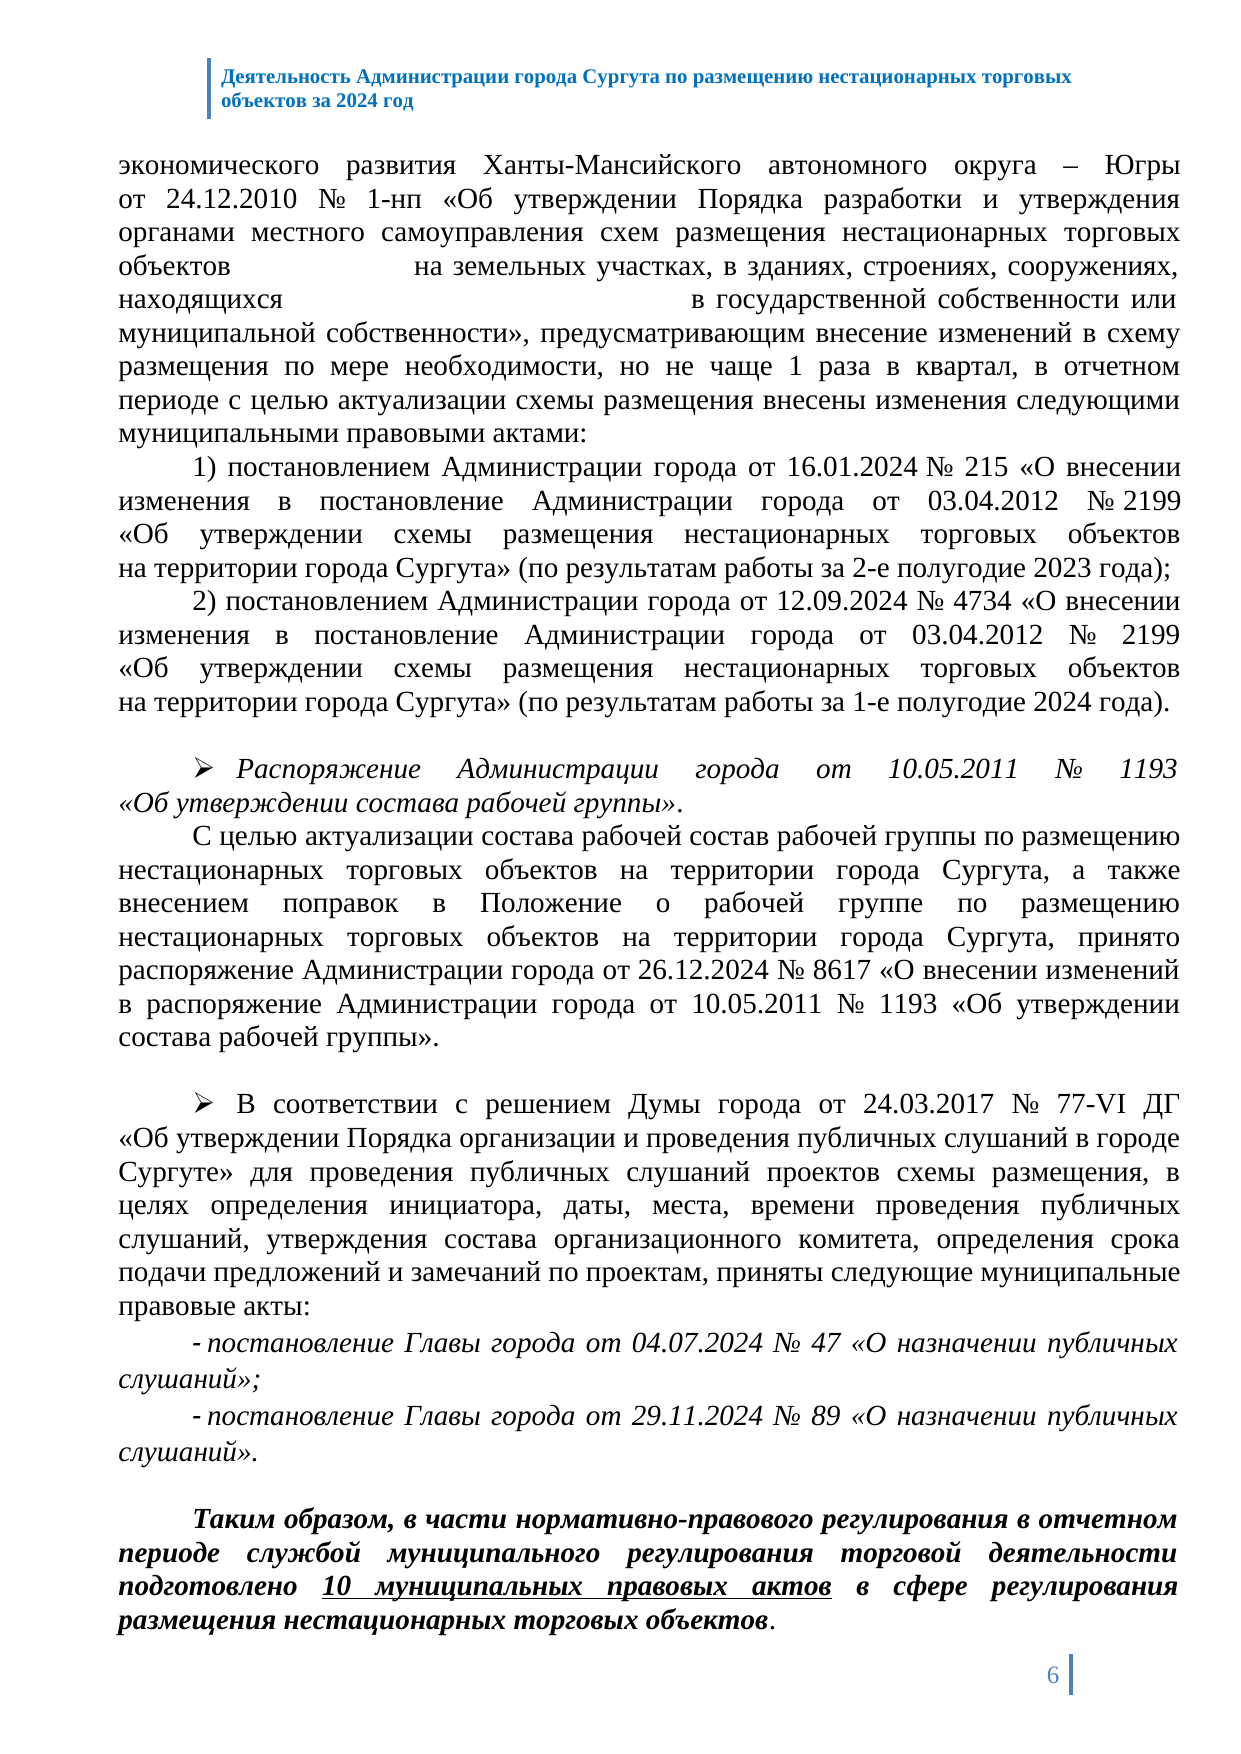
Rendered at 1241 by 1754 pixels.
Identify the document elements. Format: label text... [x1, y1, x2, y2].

text С целью актуализации состава рабочей состав рабочей группы по размещению нестационарных торговых объектов на территории города Сургута, а также внесением поправок в Положение о рабочей группе по размещению нестационарных торговых объектов на территории города Сургута, принято распоряжение Администрации города от 26.12.2024 № 8617 «О внесении изменений в распоряжение Администрации города от 10.05.2011 № 1193 «Об утверждении состава рабочей группы». [118, 818, 1181, 1053]
list постановление Главы города от 29.11.2024 № 89 «О назначении публичных слушаний». [118, 1395, 1181, 1468]
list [118, 147, 1181, 449]
list В соответствии с решением Думы города от 24.03.2017 № 77-VI ДГ «Об утверждении Порядка организации и проведения публичных слушаний в городе Сургуте» для проведения публичных слушаний проектов схемы размещения, в целях определения инициатора, даты, места, времени проведения публичных слушаний, утверждения состава организационного комитета, определения срока подачи предложений и замечаний по проектам, приняты следующие муниципальные правовые акты: [118, 1087, 1181, 1321]
list Распоряжение Администрации города от 10.05.2011 № 1193 «Об утверждении состава рабочей группы». [118, 751, 1181, 818]
list постановление Главы города от 04.07.2024 № 47 «О назначении публичных слушаний»; [118, 1321, 1181, 1395]
text Таким образом, в части нормативно-правового регулирования в отчетном периоде службой муниципального регулирования торговой деятельности подготовлено 10 муниципальных правовых актов в сфере регулирования размещения нестационарных торговых объектов. [118, 1501, 1181, 1636]
text 2) постановлением Администрации города от 12.09.2024 № 4734 «О внесении изменения в постановление Администрации города от 03.04.2012 № 2199 «Об утверждении схемы размещения нестационарных торговых объектов на территории города Сургута» (по результатам работы за 1-е полугодие 2024 года). [118, 583, 1181, 717]
text 1) постановлением Администрации города от 16.01.2024 № 215 «О внесении изменения в постановление Администрации города от 03.04.2012 № 2199 «Об утверждении схемы размещения нестационарных торговых объектов на территории города Сургута» (по результатам работы за 2-е полугодие 2023 года); [118, 449, 1181, 583]
